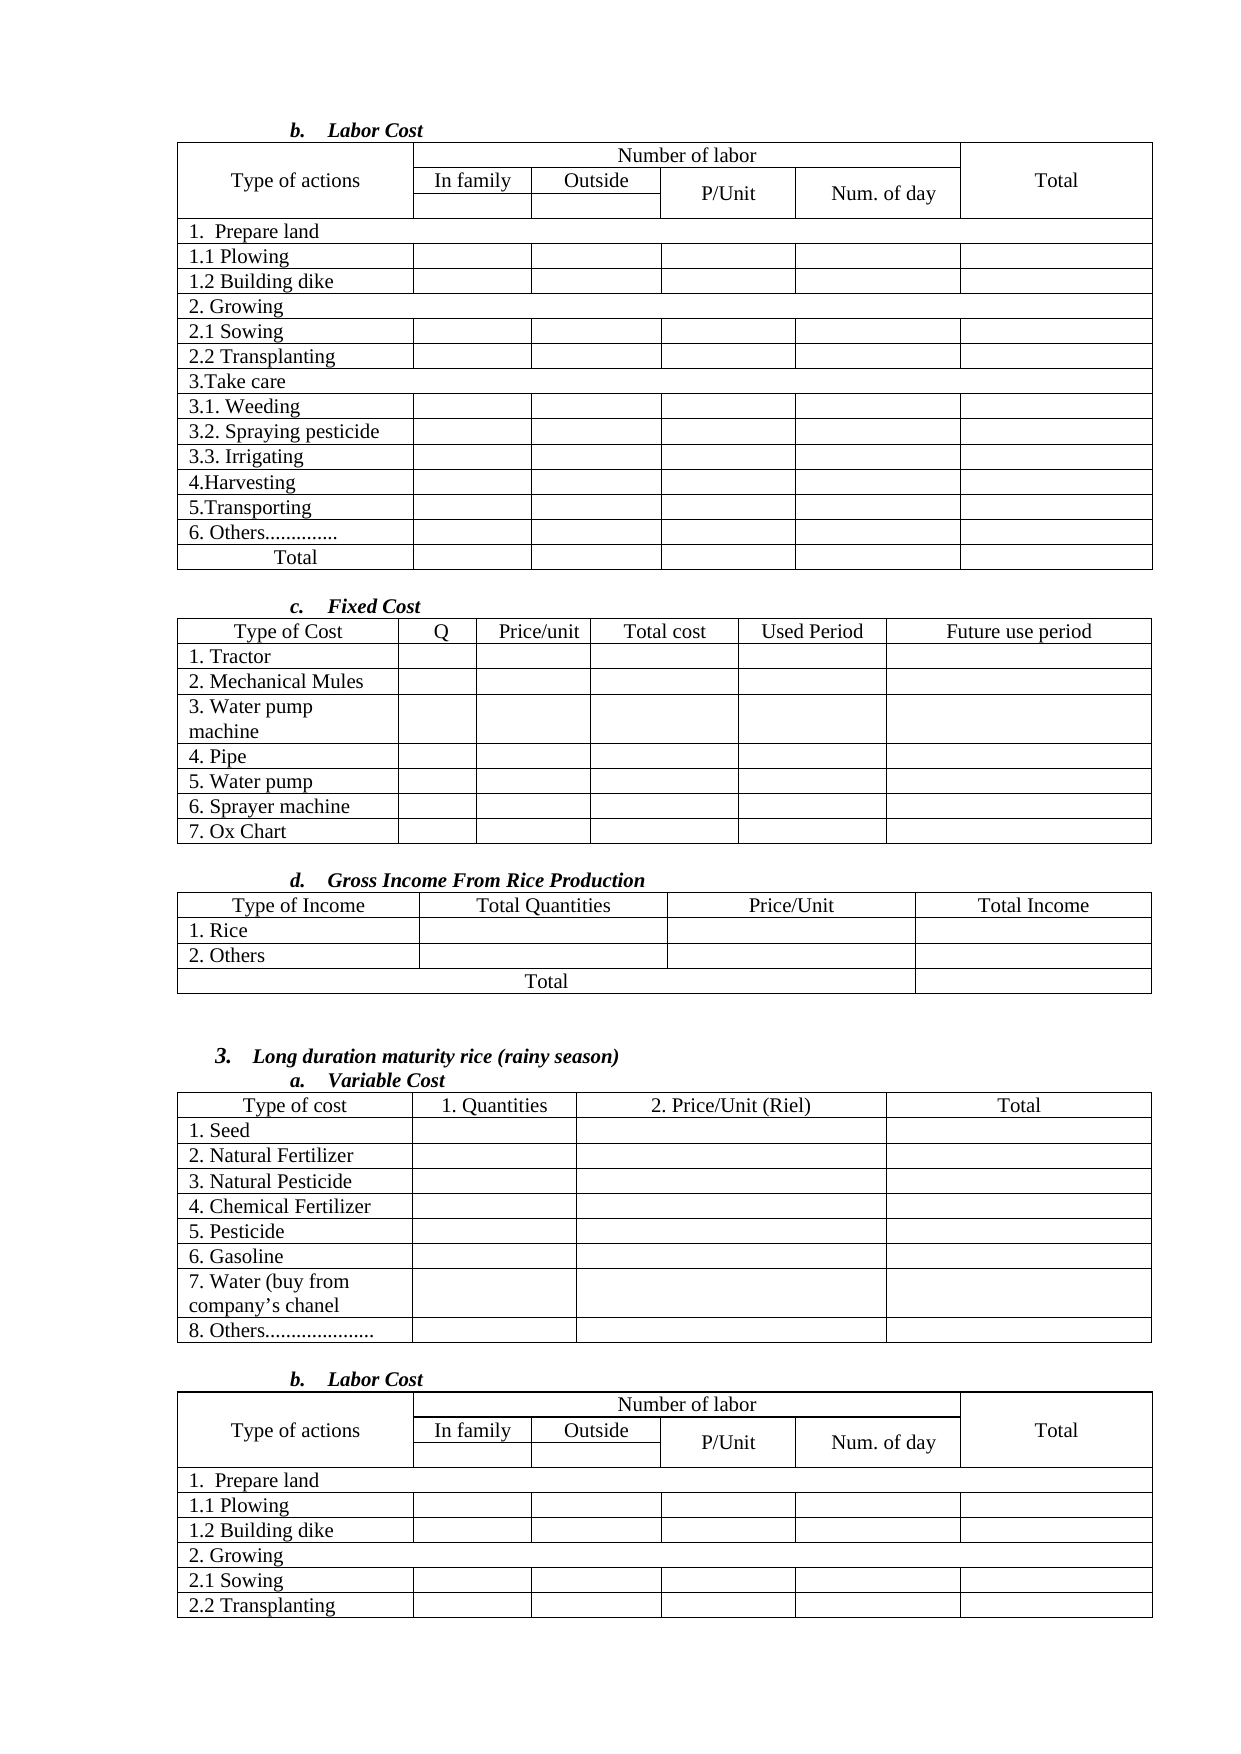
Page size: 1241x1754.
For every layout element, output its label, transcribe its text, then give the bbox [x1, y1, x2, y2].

table_cell [532, 1493, 661, 1517]
table_cell [887, 1144, 1151, 1167]
table_cell [414, 269, 531, 293]
table_header 2. Price/Unit (Riel) [577, 1093, 886, 1117]
table_cell [414, 1493, 531, 1517]
table_cell 1. Rice [178, 918, 419, 942]
table_cell [961, 495, 1152, 519]
table_cell [739, 794, 886, 818]
table_cell [739, 695, 886, 743]
table_cell 6. Gasoline [178, 1244, 412, 1268]
table_cell [796, 344, 960, 368]
table_cell 1. Prepare land [178, 219, 1152, 243]
table_cell [887, 769, 1151, 793]
table_cell [477, 819, 590, 843]
table_cell [577, 1219, 886, 1243]
table_cell 2.1 Sowing [178, 1568, 413, 1592]
table_cell [414, 419, 531, 443]
table_cell [739, 819, 886, 843]
table_header Total Income [916, 893, 1151, 917]
table_cell [887, 644, 1151, 668]
table_cell [662, 244, 795, 268]
table_cell [591, 644, 738, 668]
table_cell [961, 520, 1152, 544]
table_cell [662, 344, 795, 368]
table_header Type of Cost [178, 619, 398, 643]
table_cell [887, 669, 1151, 693]
table_cell 3. Water pump machine [178, 695, 398, 743]
table_cell [662, 495, 795, 519]
table_cell 4. Pipe [178, 744, 398, 768]
table_cell In family [414, 168, 531, 192]
table_cell [961, 344, 1152, 368]
table_cell 2.2 Transplanting [178, 344, 413, 368]
table_cell Outside [532, 168, 660, 192]
table_cell Total [178, 545, 413, 569]
table_cell P/Unit [661, 1418, 795, 1467]
table_cell [399, 744, 476, 768]
table_cell [413, 1318, 576, 1342]
table_cell [662, 545, 795, 569]
table_cell [668, 918, 915, 942]
table_cell [662, 1568, 795, 1592]
table_cell [399, 769, 476, 793]
table_cell [532, 269, 661, 293]
table_cell [796, 445, 960, 468]
table_cell 4.Harvesting [178, 470, 413, 494]
table_cell [532, 344, 661, 368]
table_cell [413, 1244, 576, 1268]
table_cell [887, 1194, 1151, 1218]
table_cell 7. Ox Chart [178, 819, 398, 843]
table_cell Num. of day [796, 168, 960, 217]
table_cell [662, 319, 795, 343]
table_cell [591, 744, 738, 768]
table_cell [532, 244, 661, 268]
table_cell [591, 794, 738, 818]
table_cell [532, 1593, 661, 1617]
table_cell [796, 1518, 960, 1542]
table_cell [420, 944, 667, 967]
table_cell [662, 1518, 795, 1542]
table_cell 4. Chemical Fertilizer [178, 1194, 412, 1218]
table_cell [414, 470, 531, 494]
table_cell [413, 1169, 576, 1193]
table_cell [887, 695, 1151, 743]
table_cell [887, 819, 1151, 843]
table_cell [739, 669, 886, 693]
table_cell [662, 445, 795, 468]
table_cell [577, 1194, 886, 1218]
table_cell [399, 794, 476, 818]
table_cell [887, 1169, 1151, 1193]
table_cell [414, 319, 531, 343]
table_cell [413, 1194, 576, 1218]
table_cell [662, 520, 795, 544]
list Fixed Cost [290, 594, 1152, 618]
table_cell 5. Pesticide [178, 1219, 412, 1243]
table_cell [577, 1169, 886, 1193]
table_cell [796, 244, 960, 268]
table_header Type of actions [178, 1393, 413, 1467]
table_cell [414, 1443, 531, 1467]
table_cell [532, 1518, 661, 1542]
table_cell [961, 445, 1152, 468]
table_cell [668, 944, 915, 967]
table_cell [961, 319, 1152, 343]
table_cell [961, 419, 1152, 443]
table_cell [414, 1568, 531, 1592]
list Variable Cost [290, 1068, 1152, 1092]
table_cell [414, 194, 531, 217]
table_header Type of actions [178, 143, 413, 217]
table_header Future use period [887, 619, 1151, 643]
list Gross Income From Rice Production [290, 868, 1152, 892]
table_cell 6. Sprayer machine [178, 794, 398, 818]
table_cell [577, 1144, 886, 1167]
table_header Type of cost [178, 1093, 412, 1117]
table_cell [532, 194, 660, 217]
table_cell [887, 1118, 1151, 1142]
table_cell [591, 769, 738, 793]
table_cell [414, 394, 531, 418]
table_cell [916, 944, 1151, 967]
table_cell [414, 1518, 531, 1542]
table_cell 3.Take care [178, 369, 1152, 393]
table_cell [662, 419, 795, 443]
table_cell [577, 1269, 886, 1317]
table_cell 1.1 Plowing [178, 244, 413, 268]
table_cell 2. Growing [178, 294, 1152, 318]
table_header Number of labor [414, 1393, 960, 1416]
table_cell [532, 319, 661, 343]
table_cell [887, 794, 1151, 818]
table_cell 1. Tractor [178, 644, 398, 668]
table_cell Total [178, 969, 915, 993]
table_cell [591, 695, 738, 743]
table_header Type of Income [178, 893, 419, 917]
table_header Total [961, 1393, 1152, 1467]
table_cell [961, 1493, 1152, 1517]
table_cell [577, 1118, 886, 1142]
table_header Total [961, 143, 1152, 217]
table_cell [662, 269, 795, 293]
table_cell [532, 1443, 660, 1467]
table_cell [796, 545, 960, 569]
table_cell [916, 969, 1151, 993]
table_header Used Period [739, 619, 886, 643]
table_cell [420, 918, 667, 942]
table_cell [532, 394, 661, 418]
table_header Q [399, 619, 476, 643]
table_cell [961, 269, 1152, 293]
table_cell [887, 744, 1151, 768]
table_header Total cost [591, 619, 738, 643]
table_cell 2. Mechanical Mules [178, 669, 398, 693]
table_cell [961, 1568, 1152, 1592]
table_header Total [887, 1093, 1151, 1117]
table_cell [662, 1493, 795, 1517]
table_cell 7. Water (buy from company’s chanel [178, 1269, 412, 1317]
table_cell [399, 669, 476, 693]
table_cell [796, 269, 960, 293]
table_header Total Quantities [420, 893, 667, 917]
table_cell [477, 794, 590, 818]
table_header Price/unit [477, 619, 590, 643]
table_cell [887, 1269, 1151, 1317]
table_cell [796, 520, 960, 544]
table_cell [591, 819, 738, 843]
table_cell [961, 545, 1152, 569]
table_cell [413, 1269, 576, 1317]
table_cell [399, 819, 476, 843]
table_cell [414, 495, 531, 519]
table_cell [887, 1318, 1151, 1342]
table_cell [577, 1244, 886, 1268]
table_cell P/Unit [661, 168, 795, 217]
list Long duration maturity rice (rainy season) [215, 1042, 1152, 1068]
table_cell [796, 495, 960, 519]
table_cell [961, 470, 1152, 494]
table_header 1. Quantities [413, 1093, 576, 1117]
table_cell [961, 1593, 1152, 1617]
table_cell 2.2 Transplanting [178, 1593, 413, 1617]
table_cell 2. Growing [178, 1543, 1152, 1567]
table_cell [887, 1219, 1151, 1243]
table_cell [477, 744, 590, 768]
table_cell Num. of day [796, 1418, 960, 1467]
list Labor Cost [290, 118, 1152, 142]
table_cell [796, 419, 960, 443]
table_cell 1. Prepare land [178, 1468, 1152, 1492]
table_cell [477, 669, 590, 693]
list Labor Cost [290, 1367, 1152, 1391]
table_cell 2. Others [178, 944, 419, 967]
table_cell 2. Natural Fertilizer [178, 1144, 412, 1167]
table_cell [413, 1144, 576, 1167]
table_cell [532, 1568, 661, 1592]
table_cell 8. Others..................... [178, 1318, 412, 1342]
table_cell [739, 744, 886, 768]
table_cell [477, 769, 590, 793]
table_cell 1.2 Building dike [178, 1518, 413, 1542]
table_cell [796, 319, 960, 343]
table_cell [916, 918, 1151, 942]
table_cell [961, 394, 1152, 418]
table_cell [477, 695, 590, 743]
table_cell 2.1 Sowing [178, 319, 413, 343]
table_cell [532, 520, 661, 544]
table_cell [796, 1593, 960, 1617]
table_cell [413, 1118, 576, 1142]
table_cell [961, 244, 1152, 268]
table_cell 5.Transporting [178, 495, 413, 519]
table_cell 3.3. Irrigating [178, 445, 413, 468]
table_cell [532, 470, 661, 494]
table_cell 3. Natural Pesticide [178, 1169, 412, 1193]
table_cell [739, 644, 886, 668]
table_cell [477, 644, 590, 668]
table_header Price/Unit [668, 893, 915, 917]
table_cell 3.1. Weeding [178, 394, 413, 418]
table_cell [796, 1568, 960, 1592]
table_cell 6. Others.............. [178, 520, 413, 544]
table_cell [532, 419, 661, 443]
table_cell [532, 495, 661, 519]
table_cell [662, 1593, 795, 1617]
table_cell [662, 394, 795, 418]
table_cell [887, 1244, 1151, 1268]
table_cell 1. Seed [178, 1118, 412, 1142]
table_cell [399, 644, 476, 668]
table_cell [577, 1318, 886, 1342]
table_cell 1.1 Plowing [178, 1493, 413, 1517]
table_cell 3.2. Spraying pesticide [178, 419, 413, 443]
table_cell [662, 470, 795, 494]
table_cell [414, 445, 531, 468]
table_cell [414, 520, 531, 544]
table_cell [739, 769, 886, 793]
table_cell [413, 1219, 576, 1243]
table_cell [414, 344, 531, 368]
table_cell [796, 394, 960, 418]
table_cell [414, 244, 531, 268]
table_cell [796, 470, 960, 494]
table_cell Outside [532, 1418, 660, 1442]
table_cell [399, 695, 476, 743]
table_cell In family [414, 1418, 531, 1442]
table_cell [532, 545, 661, 569]
table_cell 5. Water pump [178, 769, 398, 793]
table_cell [414, 545, 531, 569]
table_header Number of labor [414, 143, 960, 167]
table_cell [414, 1593, 531, 1617]
table_cell [591, 669, 738, 693]
table_cell [532, 445, 661, 468]
table_cell [961, 1518, 1152, 1542]
table_cell [796, 1493, 960, 1517]
table_cell 1.2 Building dike [178, 269, 413, 293]
